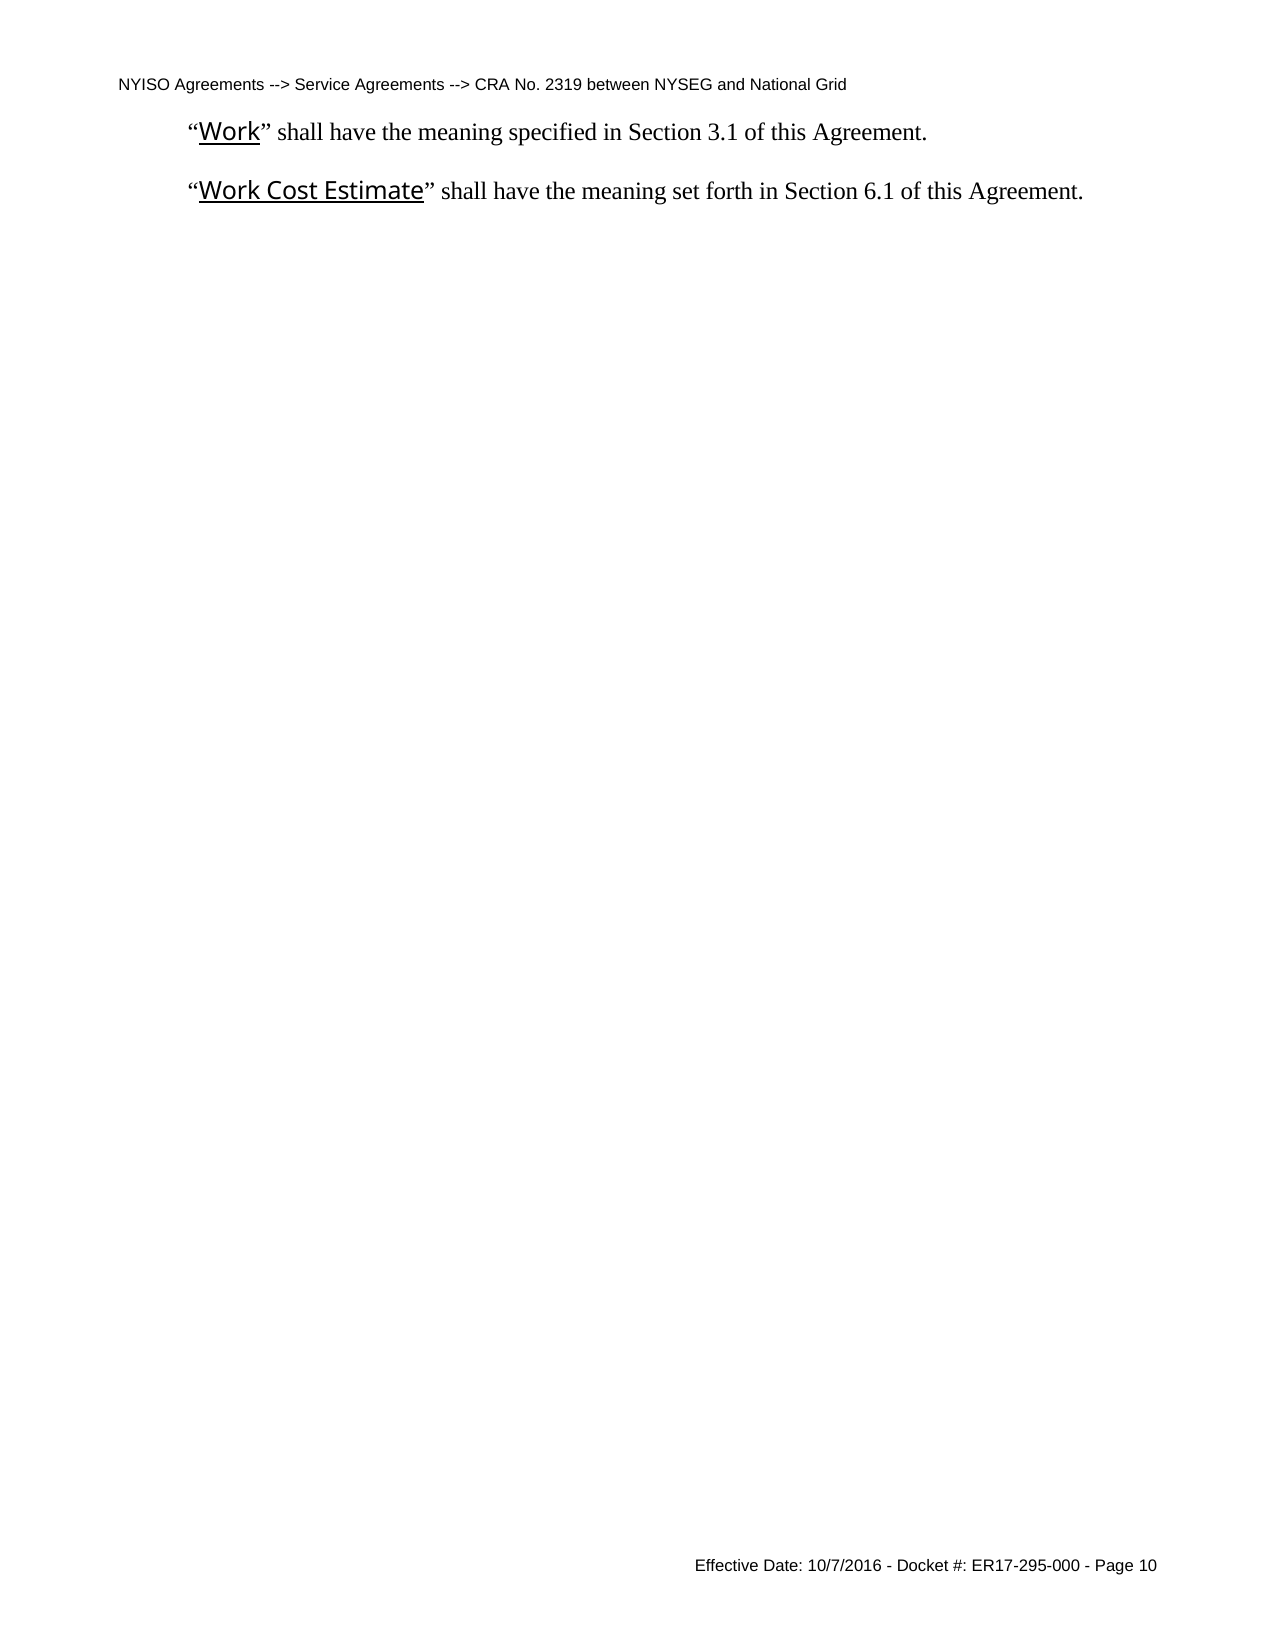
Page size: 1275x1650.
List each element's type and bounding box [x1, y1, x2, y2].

text [187, 94, 1111, 211]
